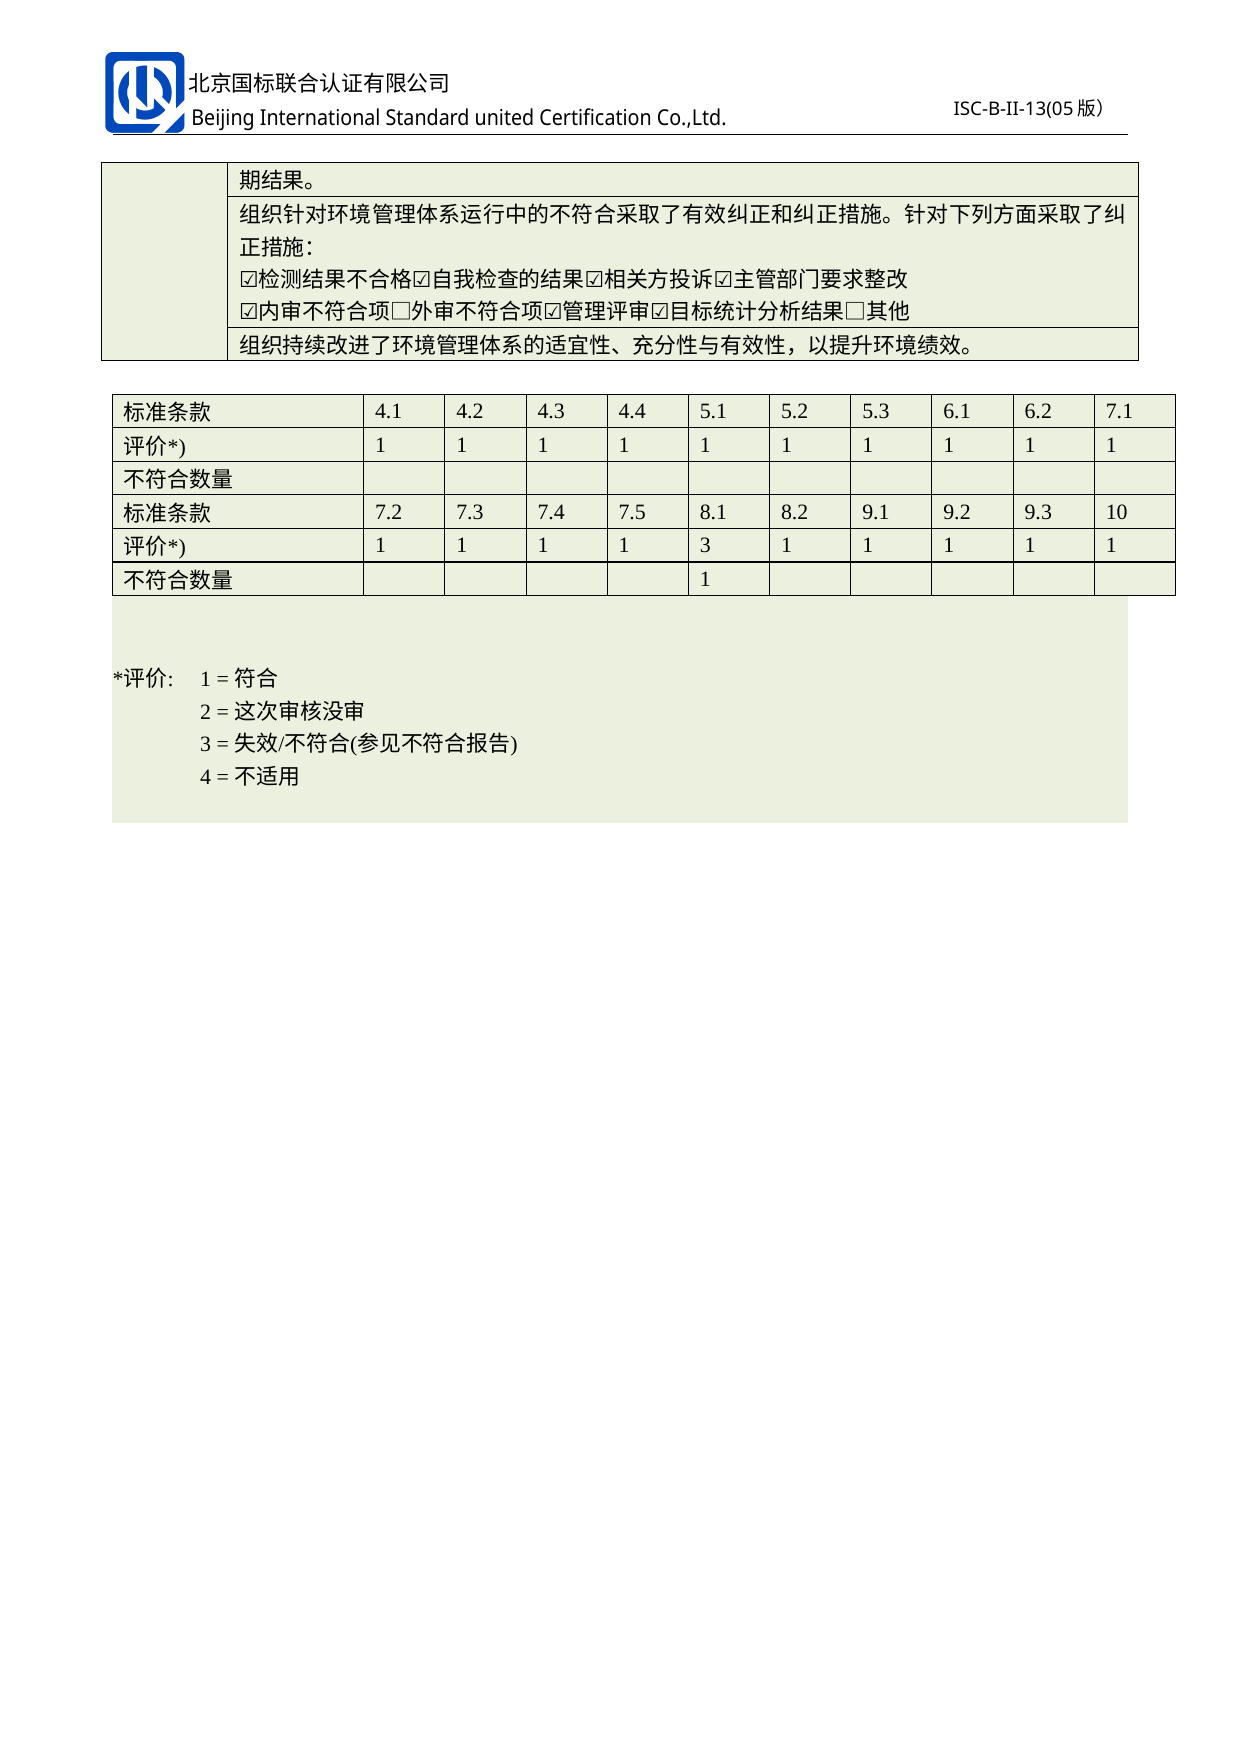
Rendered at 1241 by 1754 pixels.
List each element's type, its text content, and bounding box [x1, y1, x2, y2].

table_cell [527, 563, 537, 595]
table_cell [932, 462, 943, 494]
text *评价: 1 = 符合 [112, 661, 1128, 693]
text 3 = 失效/不符合(参见不符合报告) [112, 726, 1128, 758]
table_cell [839, 462, 850, 494]
table_cell [851, 563, 862, 595]
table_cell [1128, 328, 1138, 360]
table_cell [1095, 563, 1106, 595]
picture [105, 52, 185, 133]
text 2 = 这次审核没审 [112, 693, 1128, 726]
table_cell [677, 462, 688, 494]
table_cell [445, 462, 456, 494]
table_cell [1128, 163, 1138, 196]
table_cell [1014, 563, 1024, 595]
table_cell [608, 462, 618, 494]
table_cell 改进 [102, 163, 227, 360]
table_cell [364, 462, 375, 494]
table_cell [758, 462, 769, 494]
table_cell [445, 563, 456, 595]
table_cell [1002, 563, 1013, 595]
table_cell [1164, 563, 1175, 595]
table_cell [1095, 462, 1106, 494]
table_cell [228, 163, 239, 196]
table_cell [921, 462, 931, 494]
table_cell [1014, 462, 1024, 494]
table_cell [770, 462, 781, 494]
table_cell [851, 462, 862, 494]
table_cell [689, 462, 699, 494]
table_cell [1083, 563, 1094, 595]
table_cell [364, 563, 375, 595]
table_cell [433, 462, 444, 494]
table_cell [596, 563, 607, 595]
table_cell [839, 563, 850, 595]
table_cell [596, 462, 607, 494]
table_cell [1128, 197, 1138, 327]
table_cell [608, 563, 618, 595]
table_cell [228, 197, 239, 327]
table_cell [932, 563, 943, 595]
table_cell [1164, 462, 1175, 494]
table_cell [515, 563, 526, 595]
table_cell [921, 563, 931, 595]
table_cell [1002, 462, 1013, 494]
table_cell [527, 462, 537, 494]
table_cell [433, 563, 444, 595]
table_cell [1083, 462, 1094, 494]
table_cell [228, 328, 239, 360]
table_cell [677, 563, 688, 595]
text 4 = 不适用 [112, 758, 1128, 791]
table_cell [770, 563, 781, 595]
table_cell [515, 462, 526, 494]
